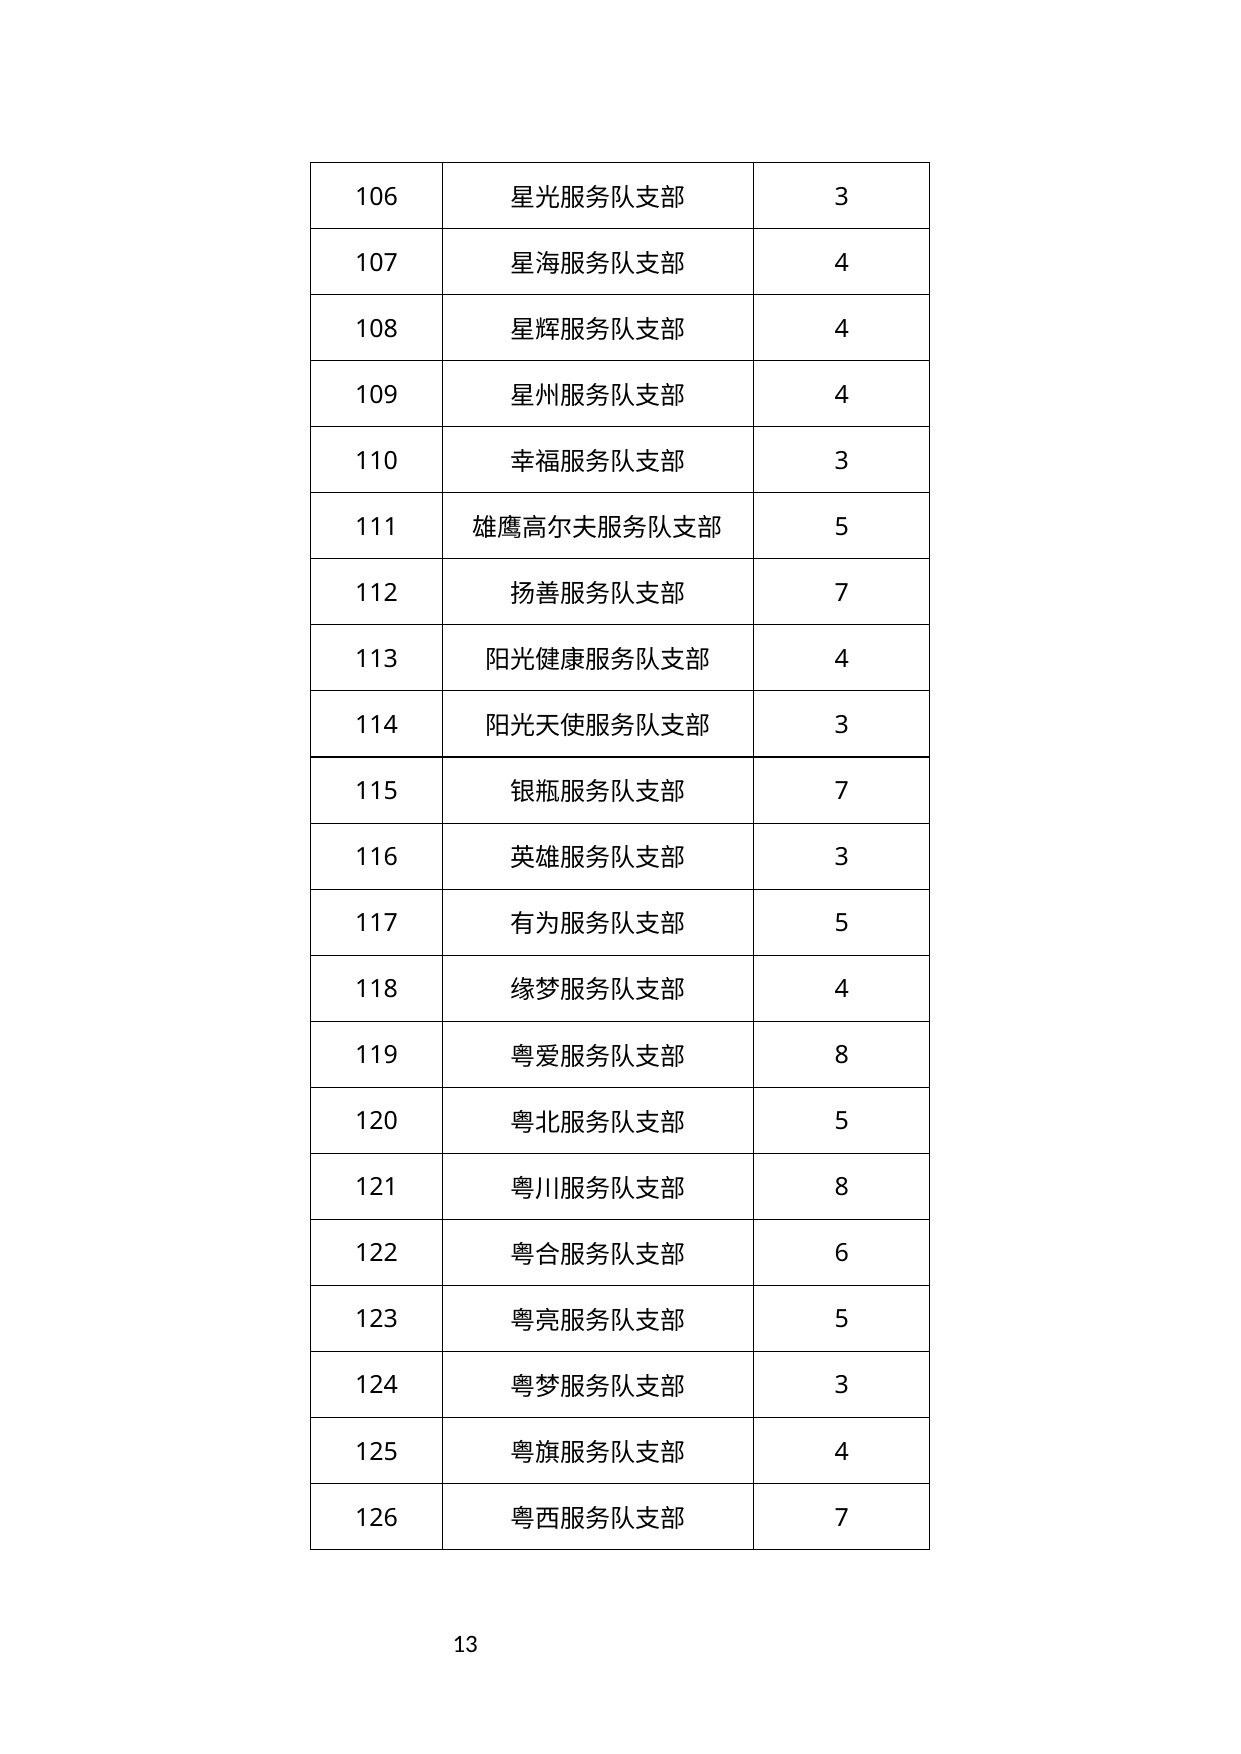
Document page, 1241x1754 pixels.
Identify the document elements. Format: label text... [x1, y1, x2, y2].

table_cell 4 [754, 229, 929, 294]
table_cell 5 [754, 1088, 929, 1153]
table_cell 108 [311, 295, 442, 360]
table_cell 3 [754, 1352, 929, 1417]
table_cell 4 [754, 295, 929, 360]
table_cell 5 [754, 1286, 929, 1351]
table_cell 111 [311, 493, 442, 558]
table_cell 星光服务队支部 [443, 163, 753, 228]
table_cell 110 [311, 427, 442, 492]
table_cell 粤亮服务队支部 [443, 1286, 753, 1351]
table_cell 5 [754, 890, 929, 954]
table_cell 119 [311, 1022, 442, 1087]
table_cell 123 [311, 1286, 442, 1351]
table_cell 有为服务队支部 [443, 890, 753, 954]
table_cell 121 [311, 1154, 442, 1219]
table_cell 114 [311, 691, 442, 756]
table_cell 7 [754, 559, 929, 624]
table_cell 星州服务队支部 [443, 361, 753, 426]
table_cell 粤川服务队支部 [443, 1154, 753, 1219]
table_cell 星海服务队支部 [443, 229, 753, 294]
table_cell 4 [754, 361, 929, 426]
table_cell 106 [311, 163, 442, 228]
table_cell 6 [754, 1220, 929, 1285]
table_cell 8 [754, 1154, 929, 1219]
table_cell 3 [754, 163, 929, 228]
table_cell 扬善服务队支部 [443, 559, 753, 624]
table_cell 星辉服务队支部 [443, 295, 753, 360]
table_cell 116 [311, 824, 442, 888]
table_cell 缘梦服务队支部 [443, 956, 753, 1021]
table_cell 7 [754, 758, 929, 822]
table_cell 英雄服务队支部 [443, 824, 753, 888]
table_cell 3 [754, 824, 929, 888]
table_cell 117 [311, 890, 442, 954]
table_cell 阳光健康服务队支部 [443, 625, 753, 690]
table_cell 粤爱服务队支部 [443, 1022, 753, 1087]
table_cell 银瓶服务队支部 [443, 758, 753, 822]
table_cell 3 [754, 691, 929, 756]
table_cell 112 [311, 559, 442, 624]
table_cell 115 [311, 758, 442, 822]
table_cell 109 [311, 361, 442, 426]
table_cell 113 [311, 625, 442, 690]
table_cell 120 [311, 1088, 442, 1153]
table_cell 4 [754, 956, 929, 1021]
table_cell 粤合服务队支部 [443, 1220, 753, 1285]
table_cell 118 [311, 956, 442, 1021]
table_cell 粤西服务队支部 [443, 1484, 753, 1549]
table_cell 4 [754, 1418, 929, 1483]
table_cell 125 [311, 1418, 442, 1483]
table_cell 122 [311, 1220, 442, 1285]
table_cell 124 [311, 1352, 442, 1417]
table_cell 粤梦服务队支部 [443, 1352, 753, 1417]
table_cell 7 [754, 1484, 929, 1549]
table_cell 5 [754, 493, 929, 558]
table_cell 幸福服务队支部 [443, 427, 753, 492]
table_cell 126 [311, 1484, 442, 1549]
table_cell 8 [754, 1022, 929, 1087]
table_cell 3 [754, 427, 929, 492]
table_cell 粤北服务队支部 [443, 1088, 753, 1153]
table_cell 阳光天使服务队支部 [443, 691, 753, 756]
table_cell 雄鹰高尔夫服务队支部 [443, 493, 753, 558]
table_cell 4 [754, 625, 929, 690]
table_cell 粤旗服务队支部 [443, 1418, 753, 1483]
table_cell 107 [311, 229, 442, 294]
